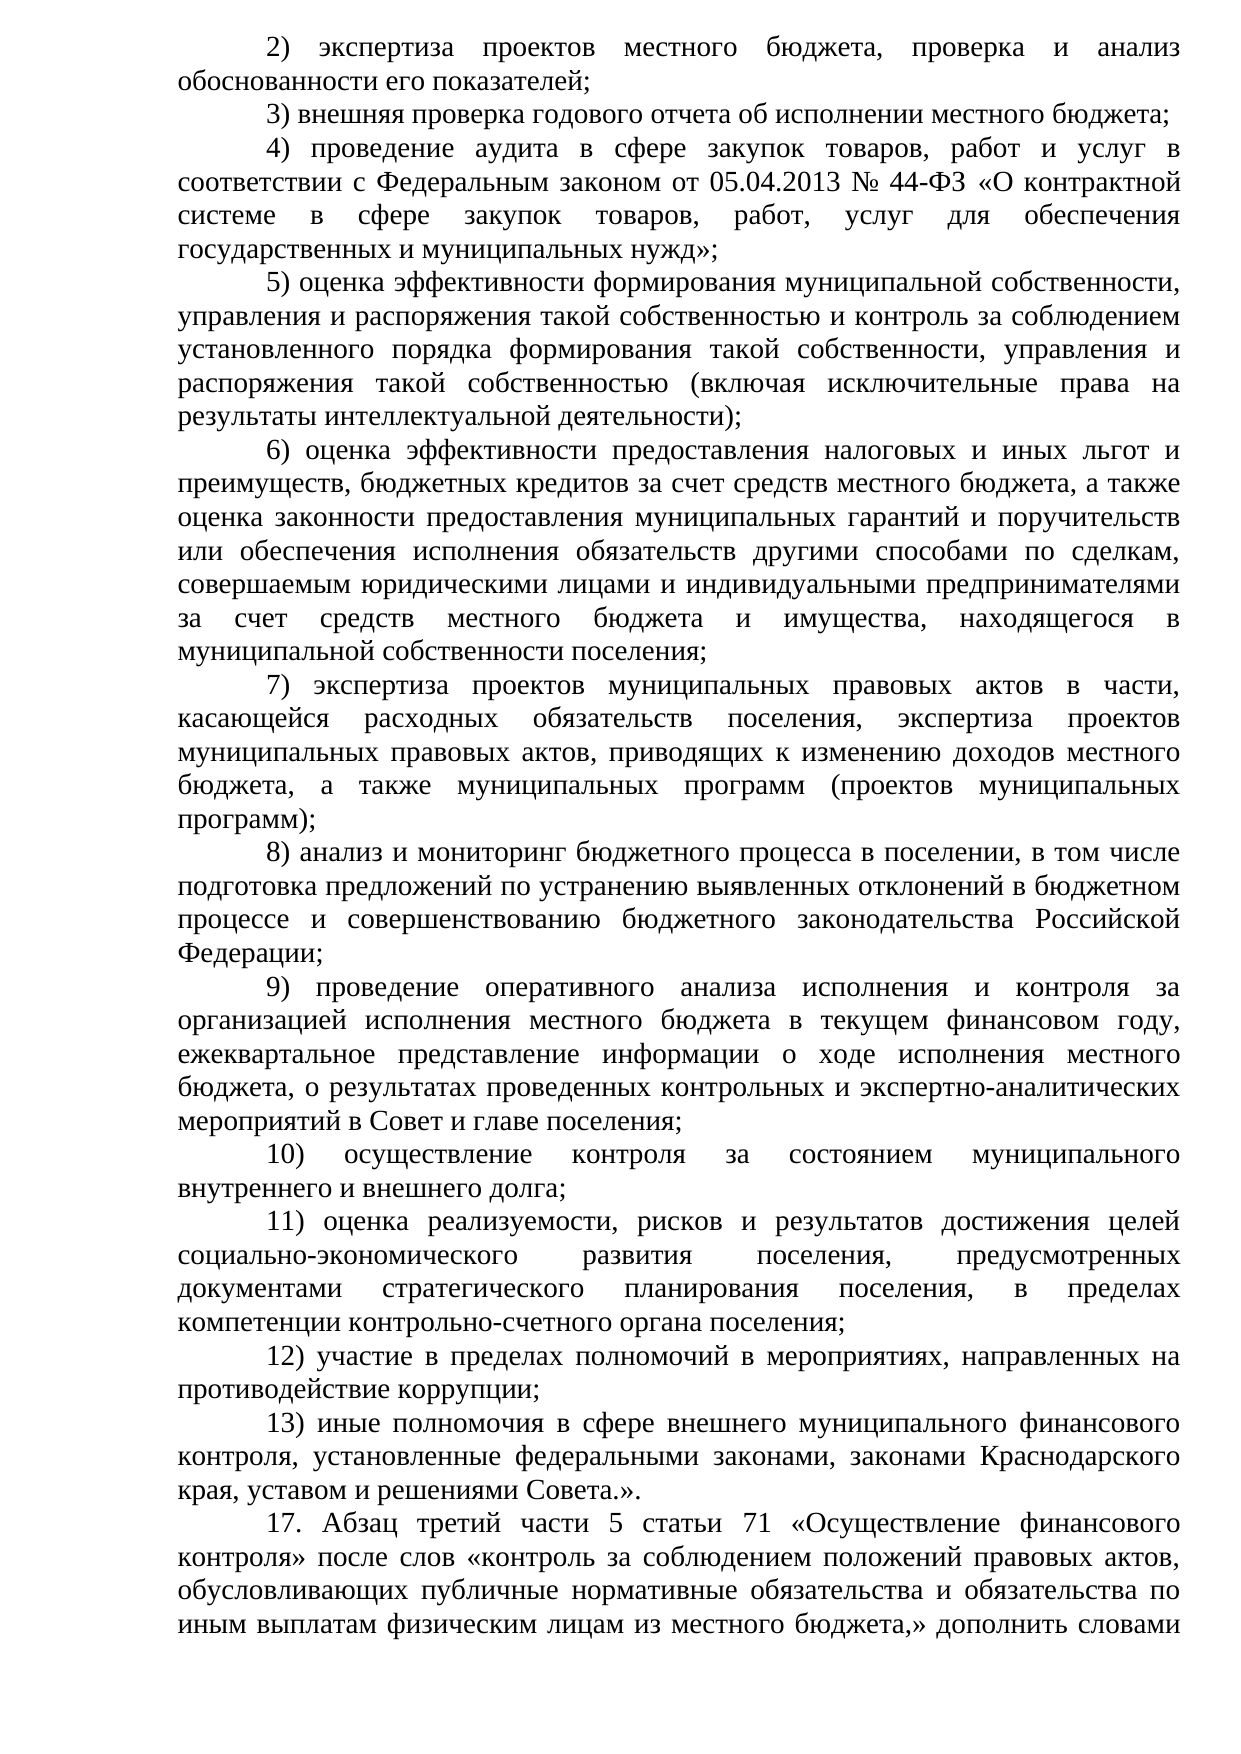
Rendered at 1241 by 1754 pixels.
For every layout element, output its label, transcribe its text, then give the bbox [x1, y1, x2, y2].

text 5) оценка эффективности формирования муниципальной собственности, управления и распоряжения такой собственностью и контроль за соблюдением установленного порядка формирования такой собственности, управления и распоряжения такой собственностью (включая исключительные права на результаты интеллектуальной деятельности); [177, 264, 1181, 432]
text 3) внешняя проверка годового отчета об исполнении местного бюджета; [177, 97, 1181, 130]
text 9) проведение оперативного анализа исполнения и контроля за организацией исполнения местного бюджета в текущем финансовом году, ежеквартальное представление информации о ходе исполнения местного бюджета, о результатах проведенных контрольных и экспертно-аналитических мероприятий в Совет и главе поселения; [177, 969, 1181, 1136]
text 4) проведение аудита в сфере закупок товаров, работ и услуг в соответствии с Федеральным законом от 05.04.2013 № 44-ФЗ «О контрактной системе в сфере закупок товаров, работ, услуг для обеспечения государственных и муниципальных нужд»; [177, 130, 1181, 264]
text 11) оценка реализуемости, рисков и результатов достижения целей социально-экономического развития поселения, предусмотренных документами стратегического планирования поселения, в пределах компетенции контрольно-счетного органа поселения; [177, 1203, 1181, 1338]
text 2) экспертиза проектов местного бюджета, проверка и анализ обоснованности его показателей; [177, 29, 1181, 97]
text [177, 1505, 1181, 1639]
text 7) экспертиза проектов муниципальных правовых актов в части, касающейся расходных обязательств поселения, экспертиза проектов муниципальных правовых актов, приводящих к изменению доходов местного бюджета, а также муниципальных программ (проектов муниципальных программ); [177, 667, 1181, 834]
text 12) участие в пределах полномочий в мероприятиях, направленных на противодействие коррупции; [177, 1338, 1181, 1405]
text 10) осуществление контроля за состоянием муниципального внутреннего и внешнего долга; [177, 1136, 1181, 1203]
text 13) иные полномочия в сфере внешнего муниципального финансового контроля, установленные федеральными законами, законами Краснодарского края, уставом и решениями Совета.». [177, 1405, 1181, 1505]
text 8) анализ и мониторинг бюджетного процесса в поселении, в том числе подготовка предложений по устранению выявленных отклонений в бюджетном процессе и совершенствованию бюджетного законодательства Российской Федерации; [177, 834, 1181, 969]
text 6) оценка эффективности предоставления налоговых и иных льгот и преимуществ, бюджетных кредитов за счет средств местного бюджета, а также оценка законности предоставления муниципальных гарантий и поручительств или обеспечения исполнения обязательств другими способами по сделкам, совершаемым юридическими лицами и индивидуальными предпринимателями за счет средств местного бюджета и имущества, находящегося в муниципальной собственности поселения; [177, 432, 1181, 667]
